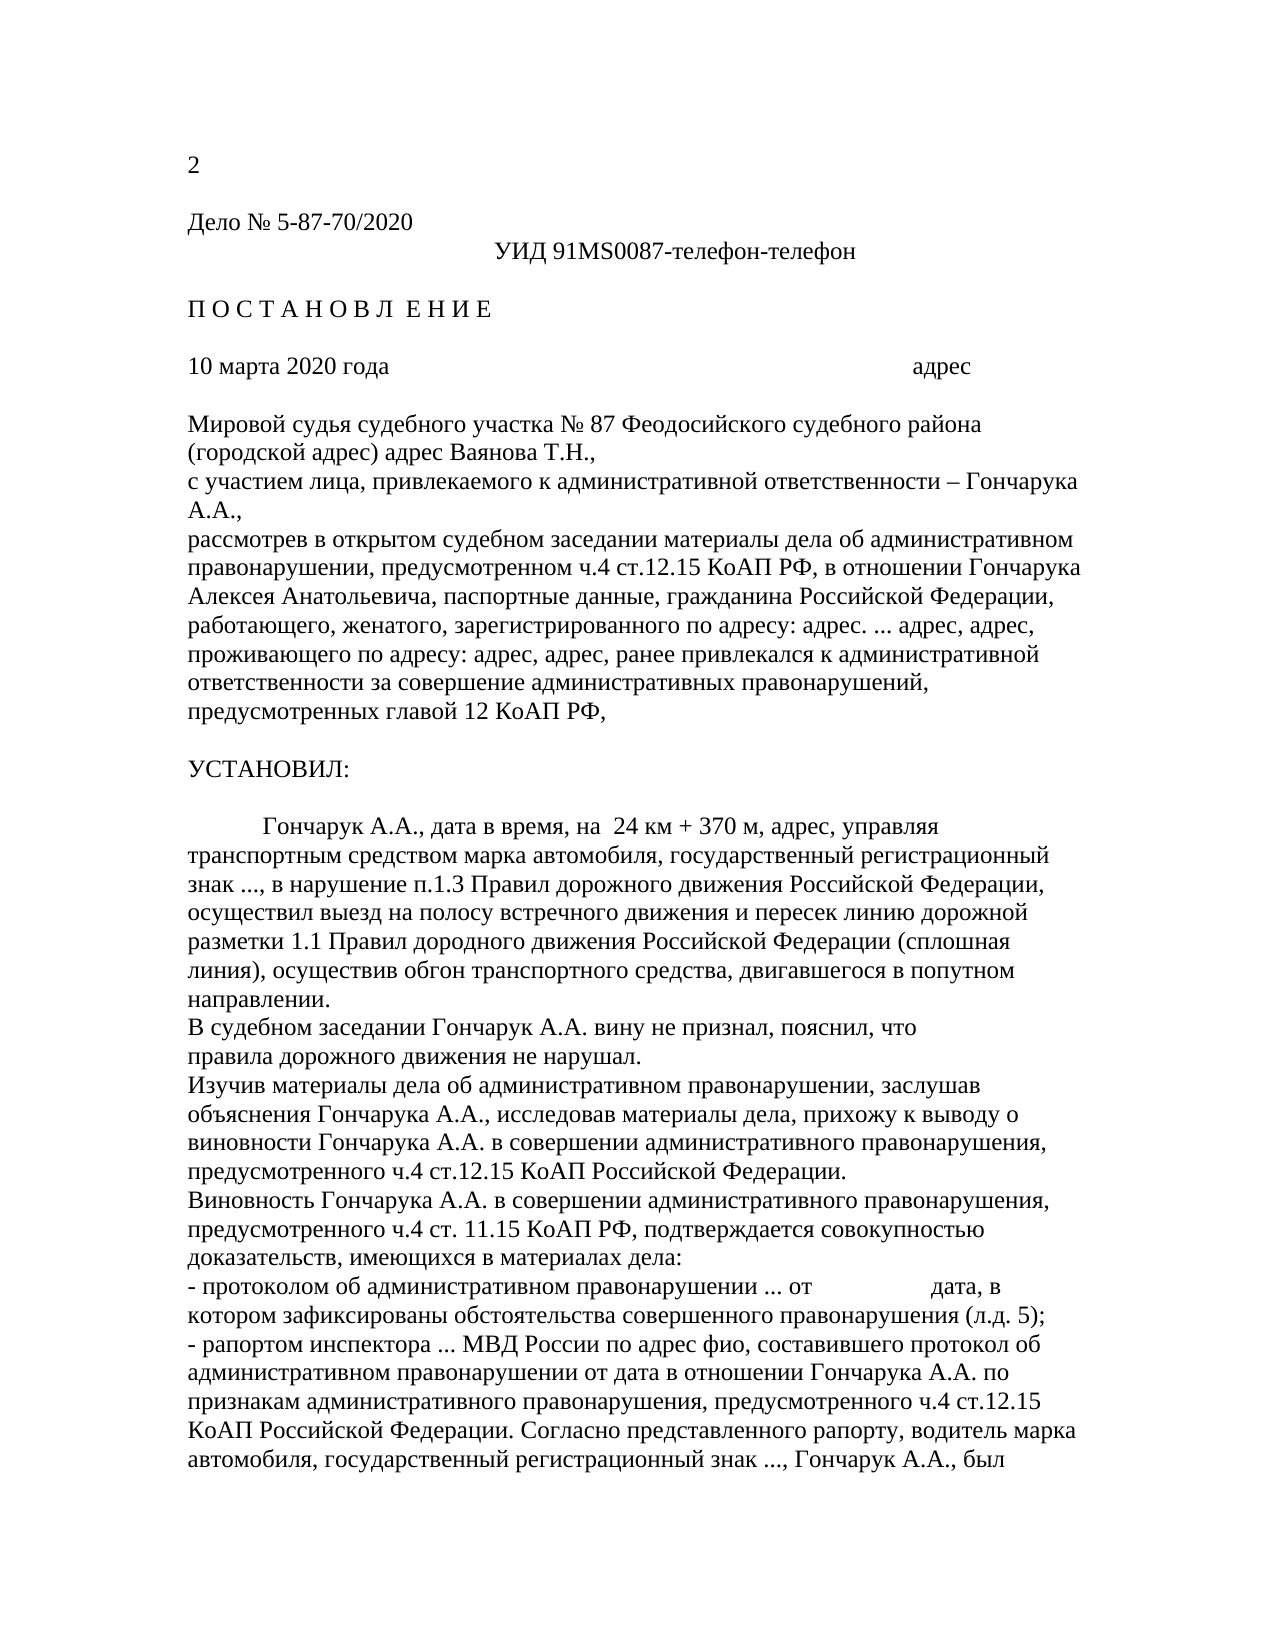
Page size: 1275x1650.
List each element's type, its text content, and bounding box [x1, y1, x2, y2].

text Гончарук А.А., дата в время, на 24 км + 370 м, адрес, управляя транспортным средством марка автомобиля, государственный регистрационный знак ..., в нарушение п.1.3 Правил дорожного движения Российской Федерации, осуществил выезд на полосу встречного движения и пересек линию дорожной разметки 1.1 Правил дородного движения Российской Федерации (сплошная линия), осуществив обгон транспортного средства, двигавшегося в попутном направлении. [187, 811, 1087, 1012]
text Изучив материалы дела об административном правонарушении, заслушав объяснения Гончарука А.А., исследовав материалы дела, прихожу к выводу о виновности Гончарука А.А. в совершении административного правонарушения, предусмотренного ч.4 ст.12.15 КоАП Российской Федерации. [187, 1070, 1087, 1185]
text 10 марта 2020 года адрес [187, 351, 1087, 409]
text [187, 1329, 1087, 1472]
text 2 [187, 150, 1087, 179]
text Виновность Гончарука А.А. в совершении административного правонарушения, предусмотренного ч.4 ст. 11.15 КоАП РФ, подтверждается совокупностью доказательств, имеющихся в материалах дела: [187, 1185, 1087, 1271]
text - протоколом об административном правонарушении ... от дата, в котором зафиксированы обстоятельства совершенного правонарушения (л.д. 5); [187, 1271, 1087, 1329]
text Дело № 5-87-70/2020 [187, 207, 1087, 236]
text В судебном заседании Гончарук А.А. вину не признал, пояснил, что правила дорожного движения не нарушал. [187, 1012, 1087, 1070]
text с участием лица, привлекаемого к административной ответственности – Гончарука А.А., [187, 466, 1087, 524]
text УИД 91MS0087-телефон-телефон [187, 236, 1087, 265]
text рассмотрев в открытом судебном заседании материалы дела об административном правонарушении, предусмотренном ч.4 ст.12.15 КоАП РФ, в отношении Гончарука Алексея Анатольевича, паспортные данные, гражданина Российской Федерации, работающего, женатого, зарегистрированного по адресу: адрес. ... адрес, адрес, проживающего по адресу: адрес, адрес, ранее привлекался к административной ответственности за совершение административных правонарушений, предусмотренных главой 12 КоАП РФ, [187, 524, 1087, 725]
text П О С Т А Н О В Л Е Н И Е [187, 294, 1087, 322]
text Мировой судья судебного участка № 87 Феодосийского судебного района (городской адрес) адрес Ваянова Т.Н., [187, 409, 1087, 466]
text УСТАНОВИЛ: [187, 754, 1087, 782]
